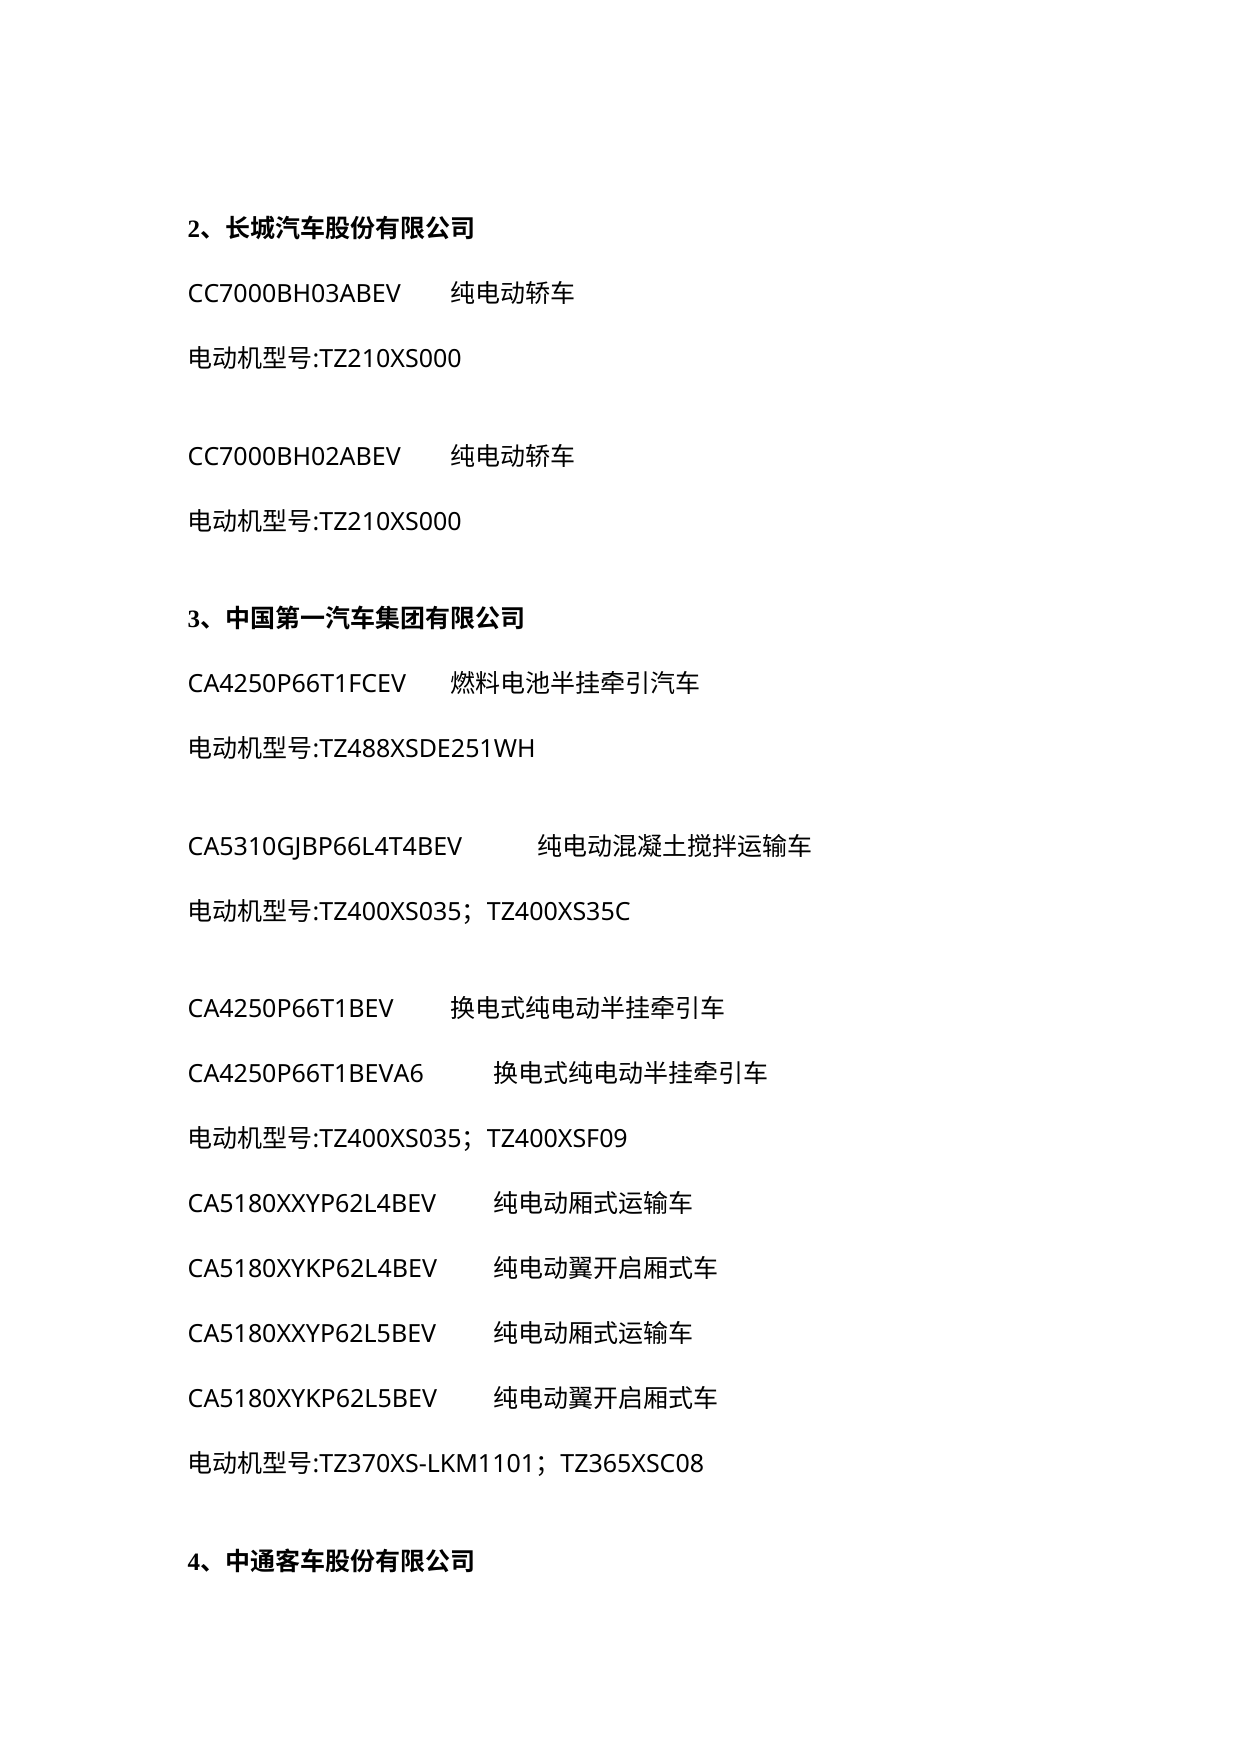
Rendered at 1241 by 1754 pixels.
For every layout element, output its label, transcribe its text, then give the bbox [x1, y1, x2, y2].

text 电动机型号:TZ488XSDE251WH [187, 714, 1053, 779]
text CA4250P66T1FCEV 燃料电池半挂牵引汽车 [187, 649, 1053, 714]
text 电动机型号:TZ400XS035；TZ400XS35C [187, 877, 1053, 942]
text CA5180XXYP62L5BEV 纯电动厢式运输车 [187, 1299, 1053, 1364]
text CA5180XXYP62L4BEV 纯电动厢式运输车 [187, 1169, 1053, 1234]
text 电动机型号:TZ400XS035；TZ400XSF09 [187, 1104, 1053, 1169]
text 电动机型号:TZ210XS000 [187, 487, 1053, 552]
text CC7000BH03ABEV 纯电动轿车 [187, 259, 1053, 324]
text CA5180XYKP62L5BEV 纯电动翼开启厢式车 [187, 1364, 1053, 1429]
text 4、中通客车股份有限公司 [187, 1527, 1053, 1592]
text 2、长城汽车股份有限公司 [187, 194, 1053, 259]
text CA5310GJBP66L4T4BEV 纯电动混凝土搅拌运输车 [187, 812, 1053, 877]
text 电动机型号:TZ210XS000 [187, 324, 1053, 389]
text 3、中国第一汽车集团有限公司 [187, 584, 1053, 649]
text CC7000BH02ABEV 纯电动轿车 [187, 422, 1053, 487]
text CA4250P66T1BEV 换电式纯电动半挂牵引车 [187, 974, 1053, 1039]
text 电动机型号:TZ370XS-LKM1101；TZ365XSC08 [187, 1429, 1053, 1494]
text CA5180XYKP62L4BEV 纯电动翼开启厢式车 [187, 1234, 1053, 1299]
text CA4250P66T1BEVA6 换电式纯电动半挂牵引车 [187, 1039, 1053, 1104]
